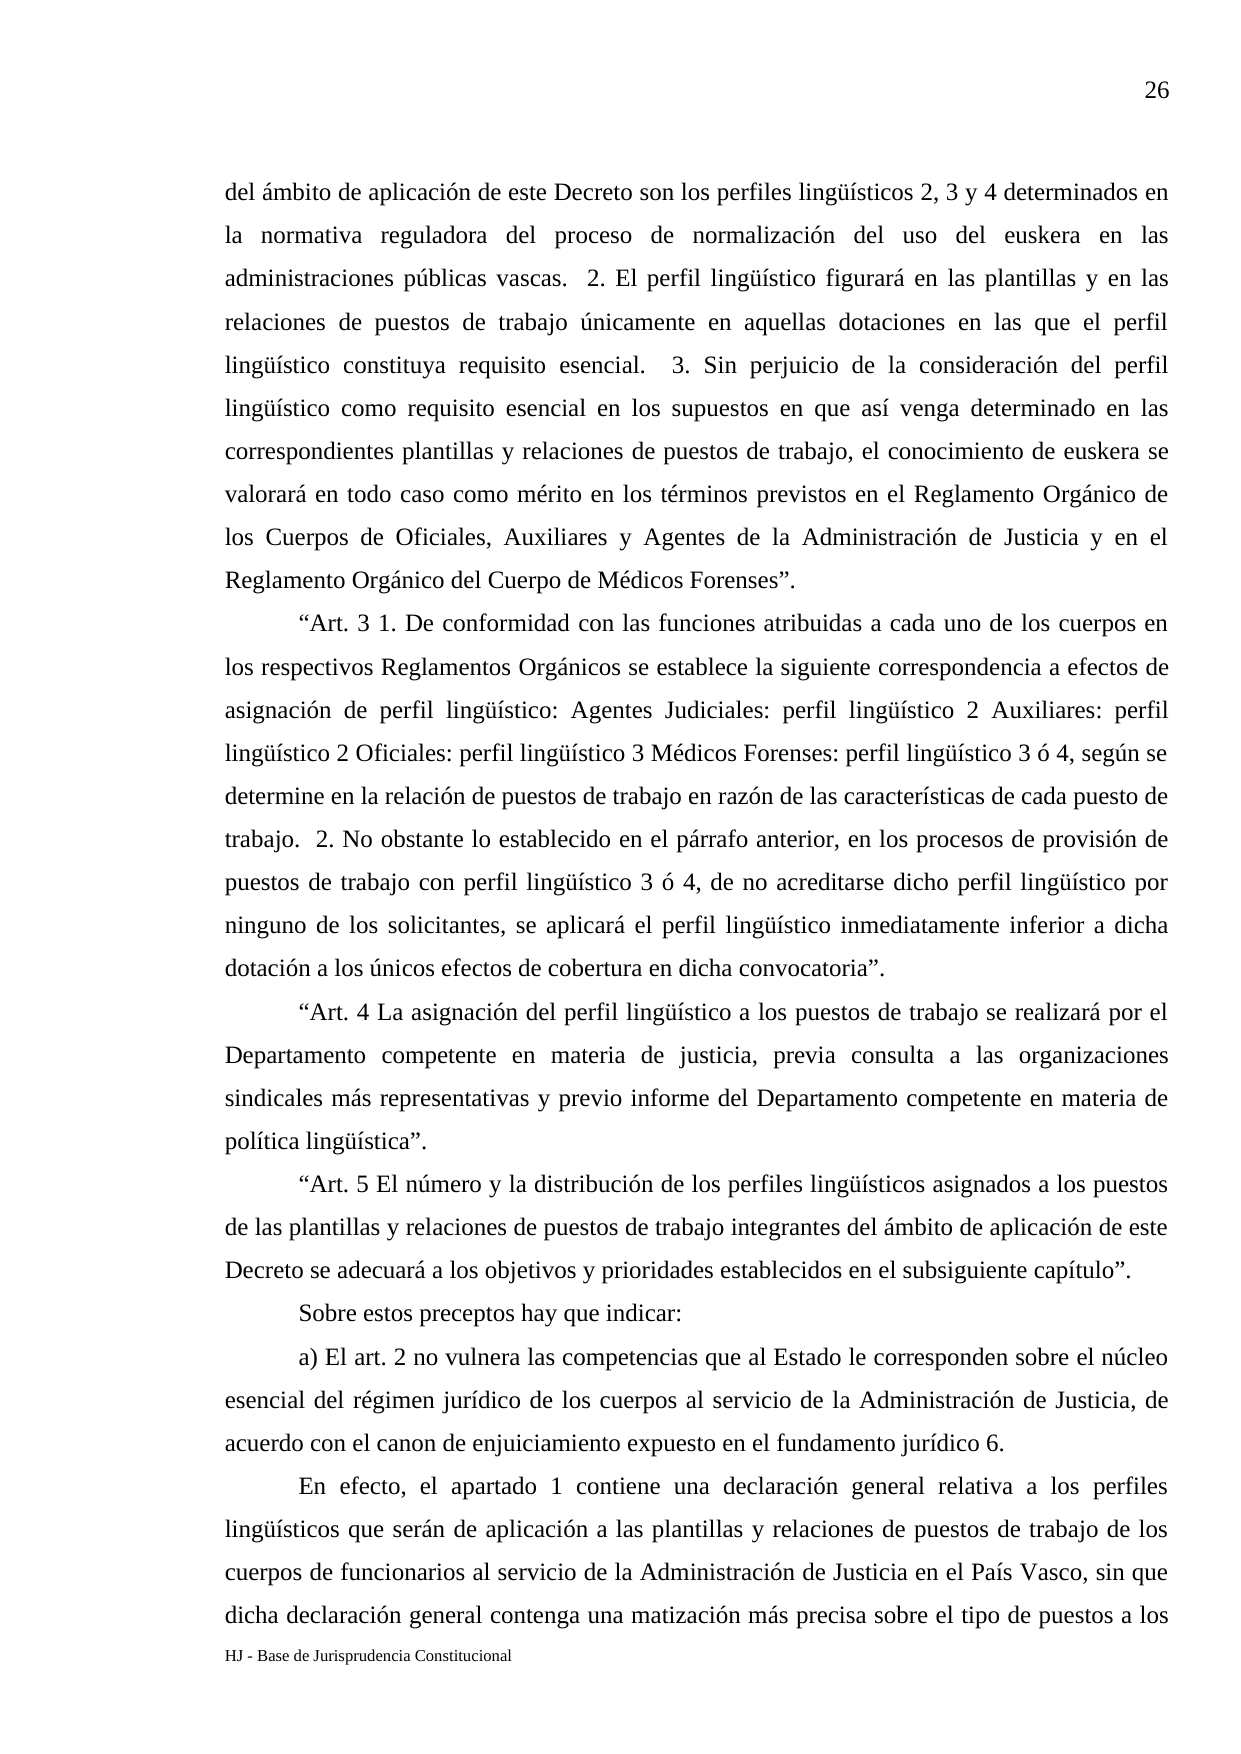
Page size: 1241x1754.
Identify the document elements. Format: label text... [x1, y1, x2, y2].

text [224, 1471, 1169, 1629]
text a) El art. 2 no vulnera las competencias que al Estado le corresponden sobre el núcleo esencial del régimen jurídico de los cuerpos al servicio de la Administración de Justicia, de acuerdo con el canon de enjuiciamiento expuesto en el fundamento jurídico 6. [224, 1342, 1169, 1457]
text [224, 177, 1169, 594]
text “Art. 5 El número y la distribución de los perfiles lingüísticos asignados a los puestos de las plantillas y relaciones de puestos de trabajo integrantes del ámbito de aplicación de este Decreto se adecuará a los objetivos y prioridades establecidos en el subsiguiente capítulo”. [224, 1169, 1169, 1284]
text “Art. 3 1. De conformidad con las funciones atribuidas a cada uno de los cuerpos en los respectivos Reglamentos Orgánicos se establece la siguiente correspondencia a efectos de asignación de perfil lingüístico: Agentes Judiciales: perfil lingüístico 2 Auxiliares: perfil lingüístico 2 Oficiales: perfil lingüístico 3 Médicos Forenses: perfil lingüístico 3 ó 4, según se determine en la relación de puestos de trabajo en razón de las características de cada puesto de trabajo. 2. No obstante lo establecido en el párrafo anterior, en los procesos de provisión de puestos de trabajo con perfil lingüístico 3 ó 4, de no acreditarse dicho perfil lingüístico por ninguno de los solicitantes, se aplicará el perfil lingüístico inmediatamente inferior a dicha dotación a los únicos efectos de cobertura en dicha convocatoria”. [224, 608, 1169, 982]
text “Art. 4 La asignación del perfil lingüístico a los puestos de trabajo se realizará por el Departamento competente en materia de justicia, previa consulta a las organizaciones sindicales más representativas y previo informe del Departamento competente en materia de política lingüística”. [224, 997, 1169, 1155]
text Sobre estos preceptos hay que indicar: [224, 1298, 1169, 1327]
